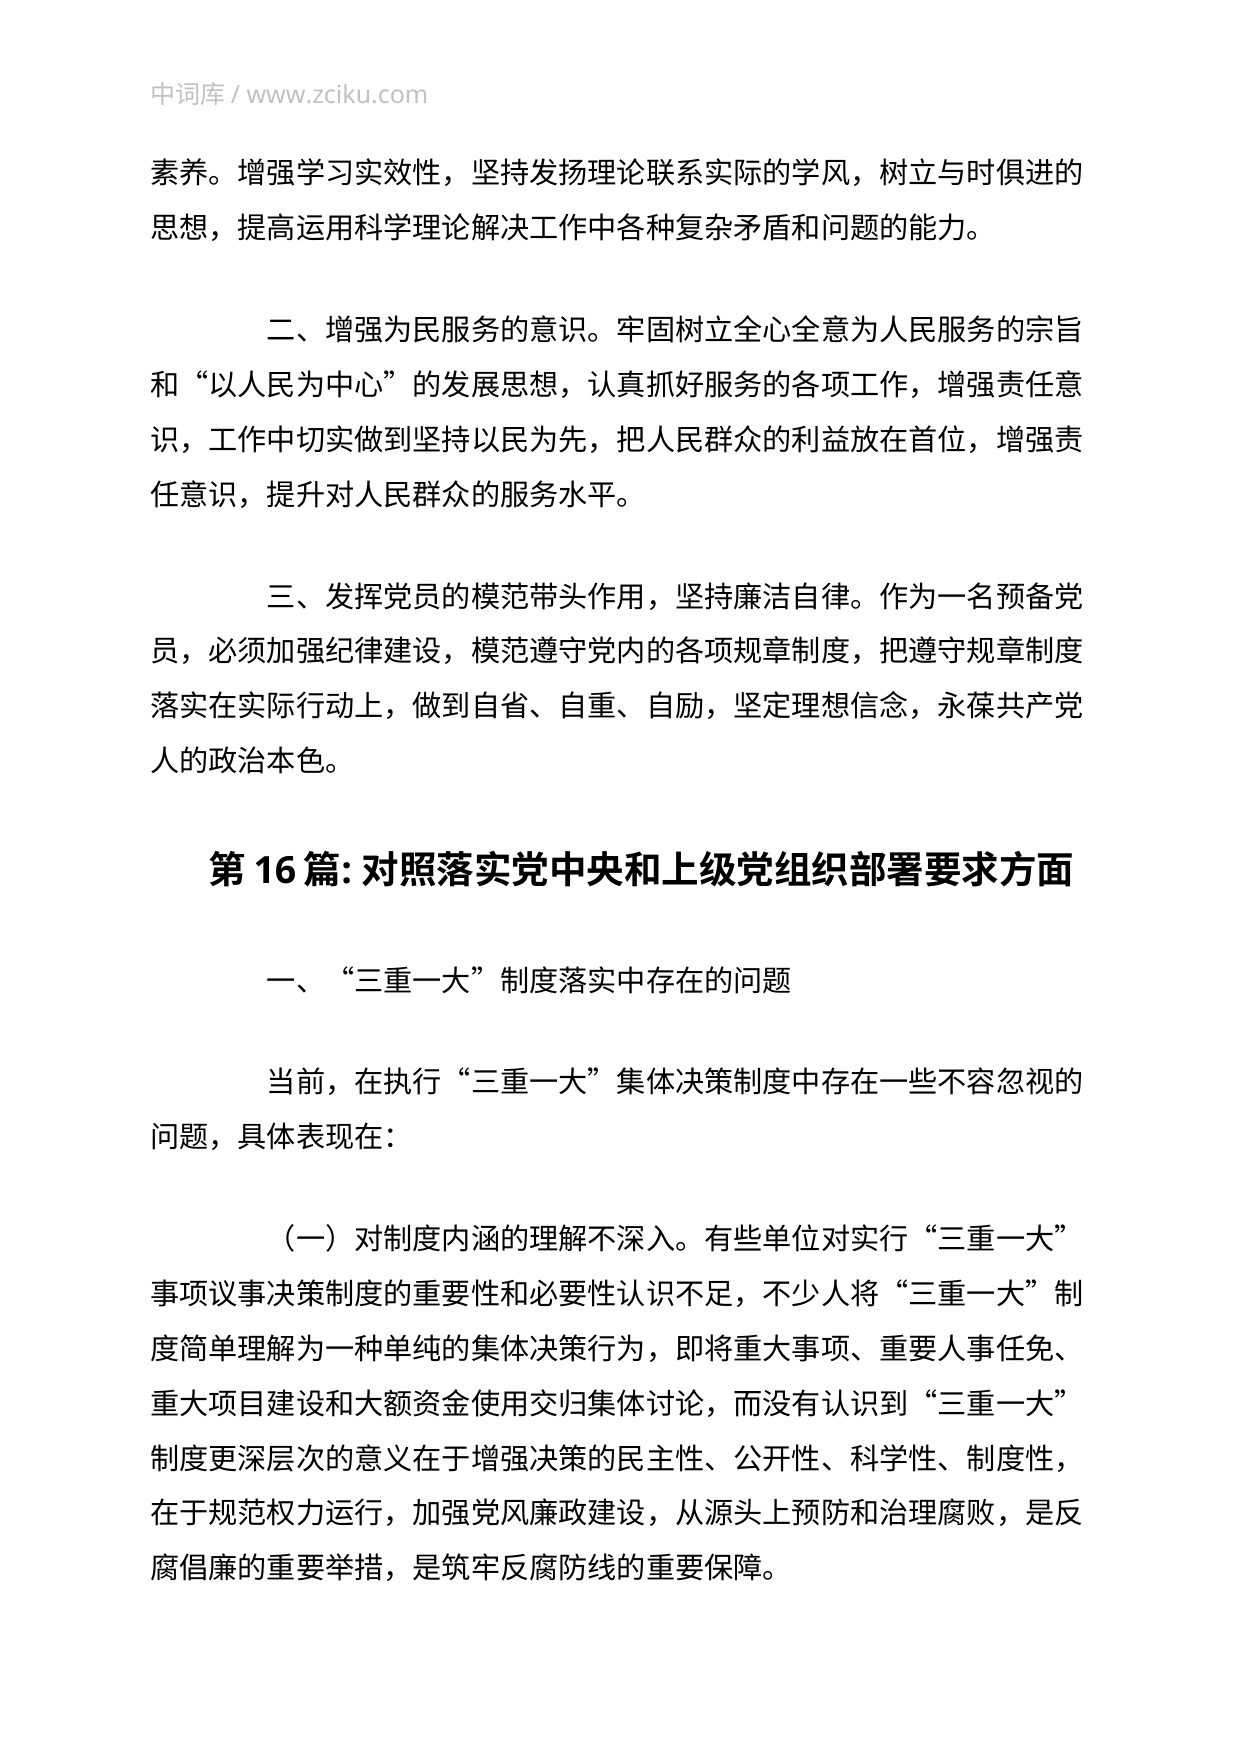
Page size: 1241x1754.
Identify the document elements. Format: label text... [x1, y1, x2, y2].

text 一、“三重一大”制度落实中存在的问题 [150, 957, 1090, 999]
text 第16篇: 对照落实党中央和上级党组织部署要求方面 [150, 839, 1090, 894]
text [150, 150, 1090, 247]
text 三、发挥党员的模范带头作用，坚持廉洁自律。作为一名预备党员，必须加强纪律建设，模范遵守党内的各项规章制度，把遵守规章制度落实在实际行动上，做到自省、自重、自励，坚定理想信念，永葆共产党人的政治本色。 [150, 573, 1090, 780]
text 二、增强为民服务的意识。牢固树立全心全意为人民服务的宗旨和“以人民为中心”的发展思想，认真抓好服务的各项工作，增强责任意识，工作中切实做到坚持以民为先，把人民群众的利益放在首位，增强责任意识，提升对人民群众的服务水平。 [150, 307, 1090, 514]
text （一）对制度内涵的理解不深入。有些单位对实行“三重一大”事项议事决策制度的重要性和必要性认识不足，不少人将“三重一大”制度简单理解为一种单纯的集体决策行为，即将重大事项、重要人事任免、重大项目建设和大额资金使用交归集体讨论，而没有认识到“三重一大”制度更深层次的意义在于增强决策的民主性、公开性、科学性、制度性，在于规范权力运行，加强党风廉政建设，从源头上预防和治理腐败，是反腐倡廉的重要举措，是筑牢反腐防线的重要保障。 [150, 1216, 1090, 1587]
text 当前，在执行“三重一大”集体决策制度中存在一些不容忽视的问题，具体表现在： [150, 1059, 1090, 1156]
